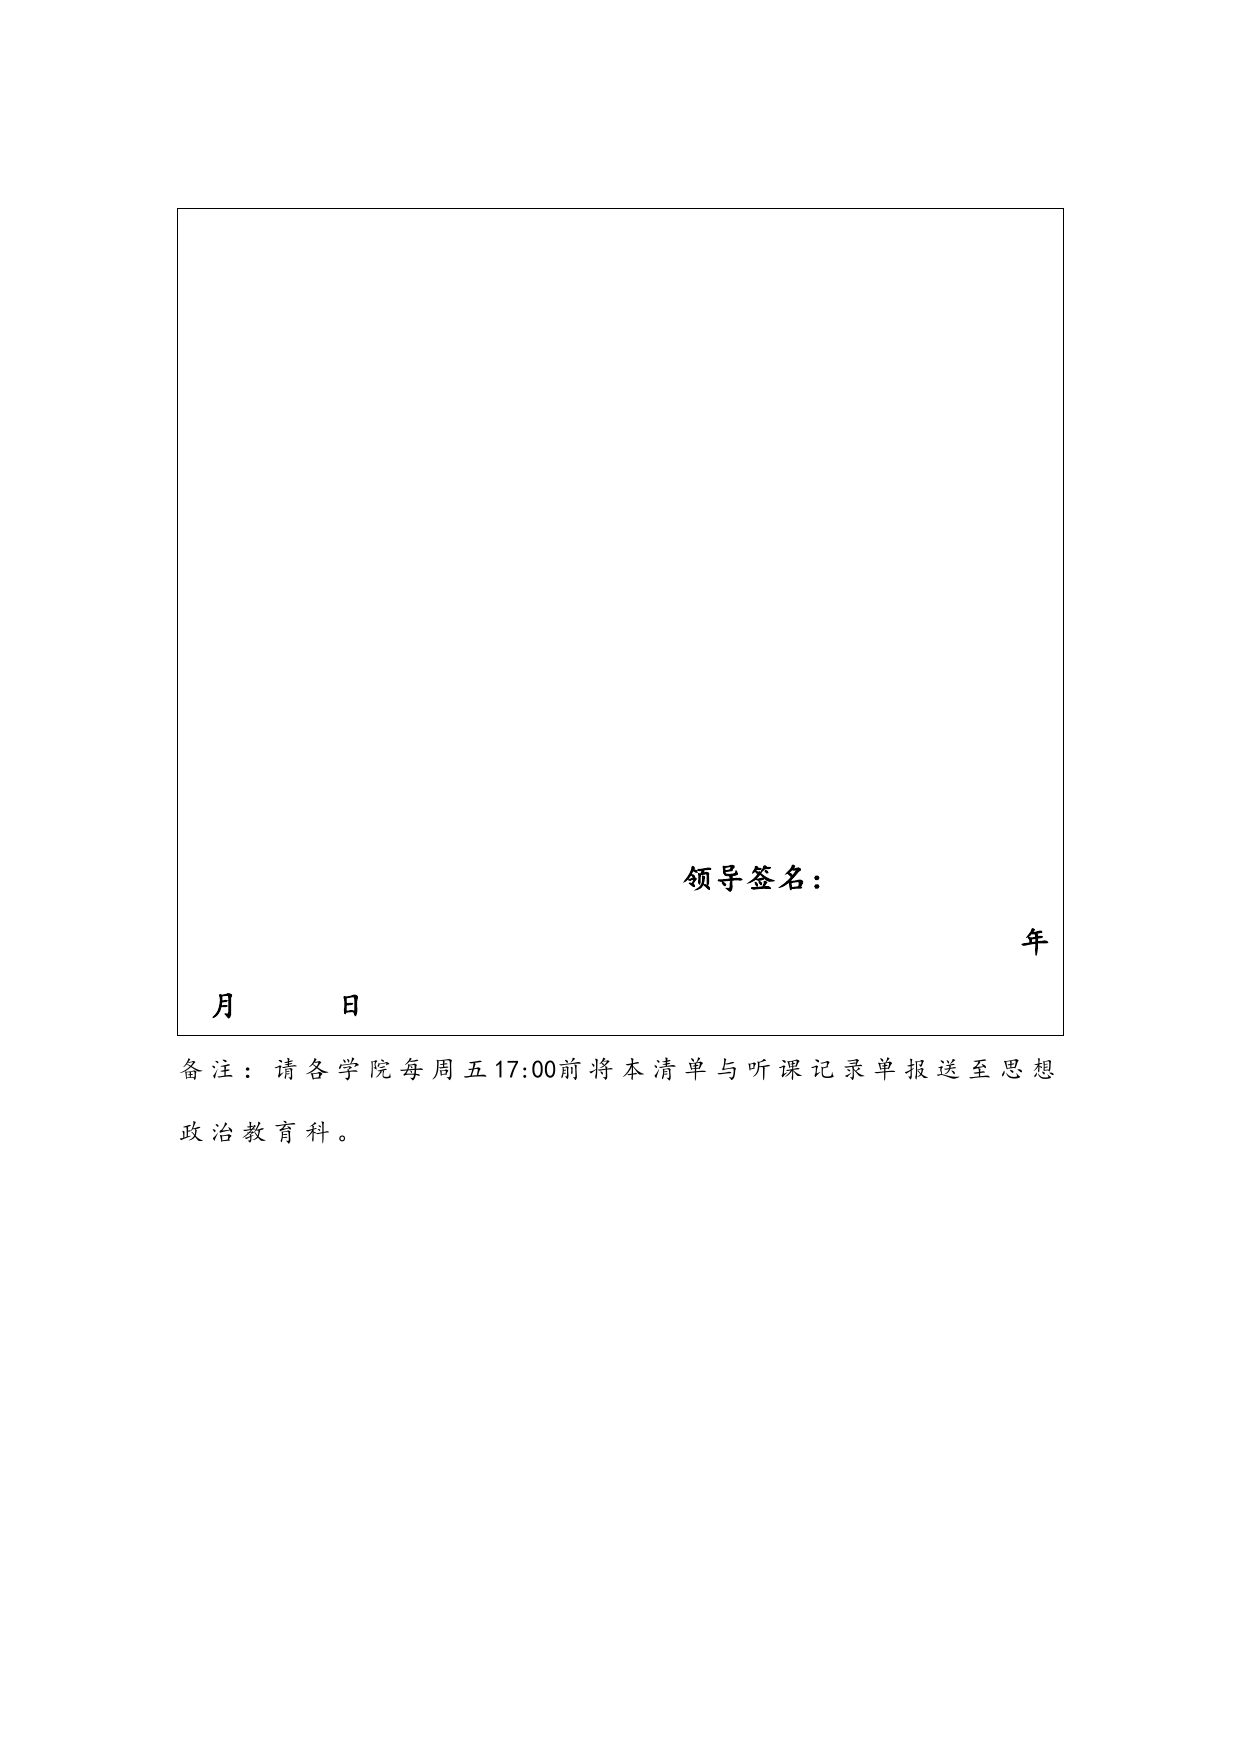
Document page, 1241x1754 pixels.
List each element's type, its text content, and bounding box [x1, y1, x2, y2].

text 备注：请各学院每周五17:00前将本清单与听课记录单报送至思想政治教育科。 [178, 1036, 1062, 1163]
table_cell 整改措施： 领导签名： 年 月 日 [178, 209, 1063, 1034]
